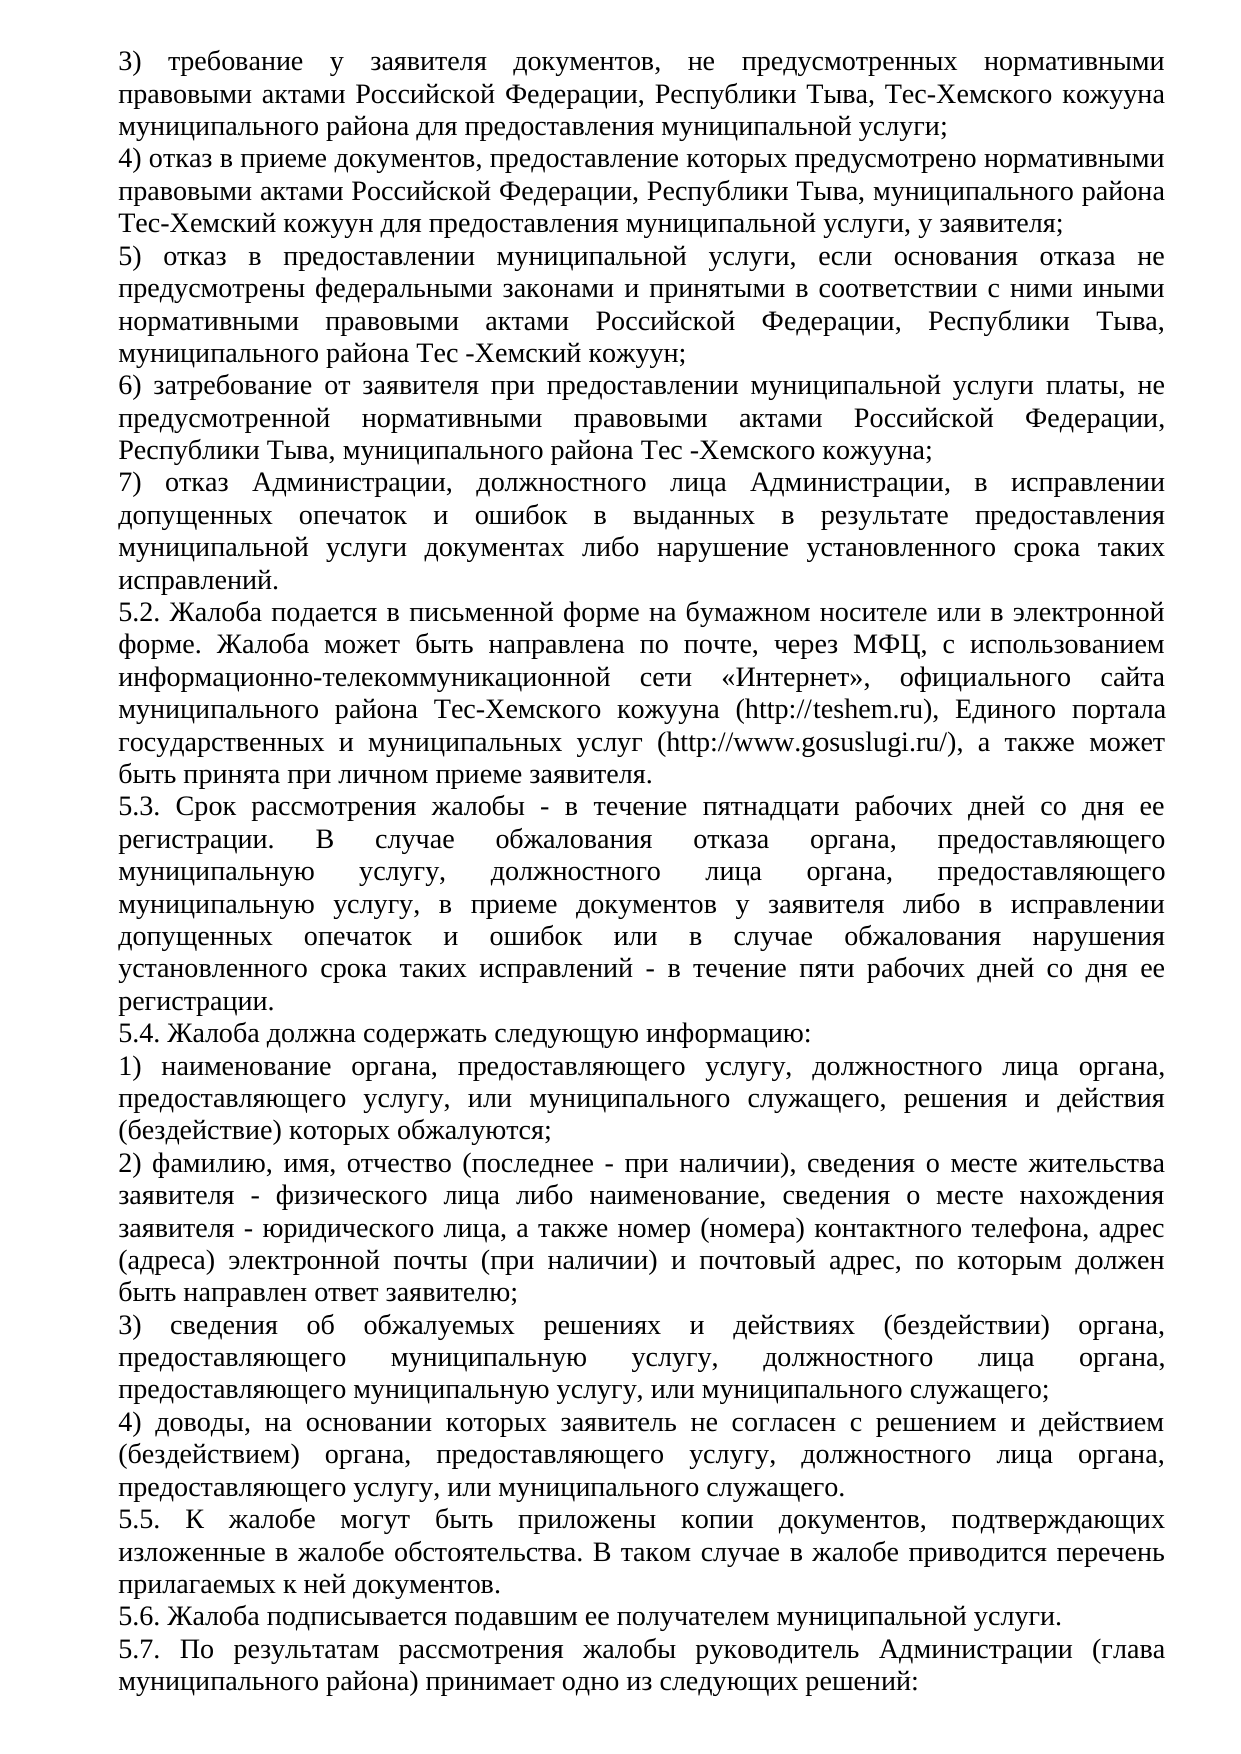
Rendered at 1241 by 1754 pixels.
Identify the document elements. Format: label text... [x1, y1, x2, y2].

text 5.6. Жалоба подписывается подавшим ее получателем муниципальной услуги. [118, 1599, 1167, 1632]
text 4) доводы, на основании которых заявитель не согласен с решением и действием (бездействием) органа, предоставляющего услугу, должностного лица органа, предоставляющего услугу, или муниципального служащего. [118, 1405, 1167, 1502]
text 7) отказ Администрации, должностного лица Администрации, в исправлении допущенных опечаток и ошибок в выданных в результате предоставления муниципальной услуги документах либо нарушение установленного срока таких исправлений. [118, 466, 1167, 595]
text 4) отказ в приеме документов, предоставление которых предусмотрено нормативными правовыми актами Российской Федерации, Республики Тыва, муниципального района Тес-Хемский кожуун для предоставления муниципальной услуги, у заявителя; [118, 142, 1167, 239]
text 5.3. Срок рассмотрения жалобы - в течение пятнадцати рабочих дней со дня ее регистрации. В случае обжалования отказа органа, предоставляющего муниципальную услугу, должностного лица органа, предоставляющего муниципальную услугу, в приеме документов у заявителя либо в исправлении допущенных опечаток и ошибок или в случае обжалования нарушения установленного срока таких исправлений - в течение пяти рабочих дней со дня ее регистрации. [118, 789, 1167, 1016]
text 5.4. Жалоба должна содержать следующую информацию: [118, 1016, 1167, 1049]
text 5.5. К жалобе могут быть приложены копии документов, подтверждающих изложенные в жалобе обстоятельства. В таком случае в жалобе приводится перечень прилагаемых к ней документов. [118, 1502, 1167, 1599]
text 1) наименование органа, предоставляющего услугу, должностного лица органа, предоставляющего услугу, или муниципального служащего, решения и действия (бездействие) которых обжалуются; [118, 1049, 1167, 1146]
text 3) требование у заявителя документов, не предусмотренных нормативными правовыми актами Российской Федерации, Республики Тыва, Тес-Хемского кожууна муниципального района для предоставления муниципальной услуги; [118, 44, 1167, 142]
text 5.7. По результатам рассмотрения жалобы руководитель Администрации (глава муниципального района) принимает одно из следующих решений: [118, 1632, 1167, 1697]
text 5) отказ в предоставлении муниципальной услуги, если основания отказа не предусмотрены федеральными законами и принятыми в соответствии с ними иными нормативными правовыми актами Российской Федерации, Республики Тыва, муниципального района Тес -Хемский кожуун; [118, 239, 1167, 368]
text 6) затребование от заявителя при предоставлении муниципальной услуги платы, не предусмотренной нормативными правовыми актами Российской Федерации, Республики Тыва, муниципального района Тес -Хемского кожууна; [118, 368, 1167, 466]
text 2) фамилию, имя, отчество (последнее - при наличии), сведения о месте жительства заявителя - физического лица либо наименование, сведения о месте нахождения заявителя - юридического лица, а также номер (номера) контактного телефона, адрес (адреса) электронной почты (при наличии) и почтовый адрес, по которым должен быть направлен ответ заявителю; [118, 1146, 1167, 1308]
text 3) сведения об обжалуемых решениях и действиях (бездействии) органа, предоставляющего муниципальную услугу, должностного лица органа, предоставляющего муниципальную услугу, или муниципального служащего; [118, 1308, 1167, 1405]
text 5.2. Жалоба подается в письменной форме на бумажном носителе или в электронной форме. Жалоба может быть направлена по почте, через МФЦ, с использованием информационно-телекоммуникационной сети «Интернет», официального сайта муниципального района Тес-Хемского кожууна (http://teshem.ru), Единого портала государственных и муниципальных услуг (http://www.gosuslugi.ru/), а также может быть принята при личном приеме заявителя. [118, 595, 1167, 789]
